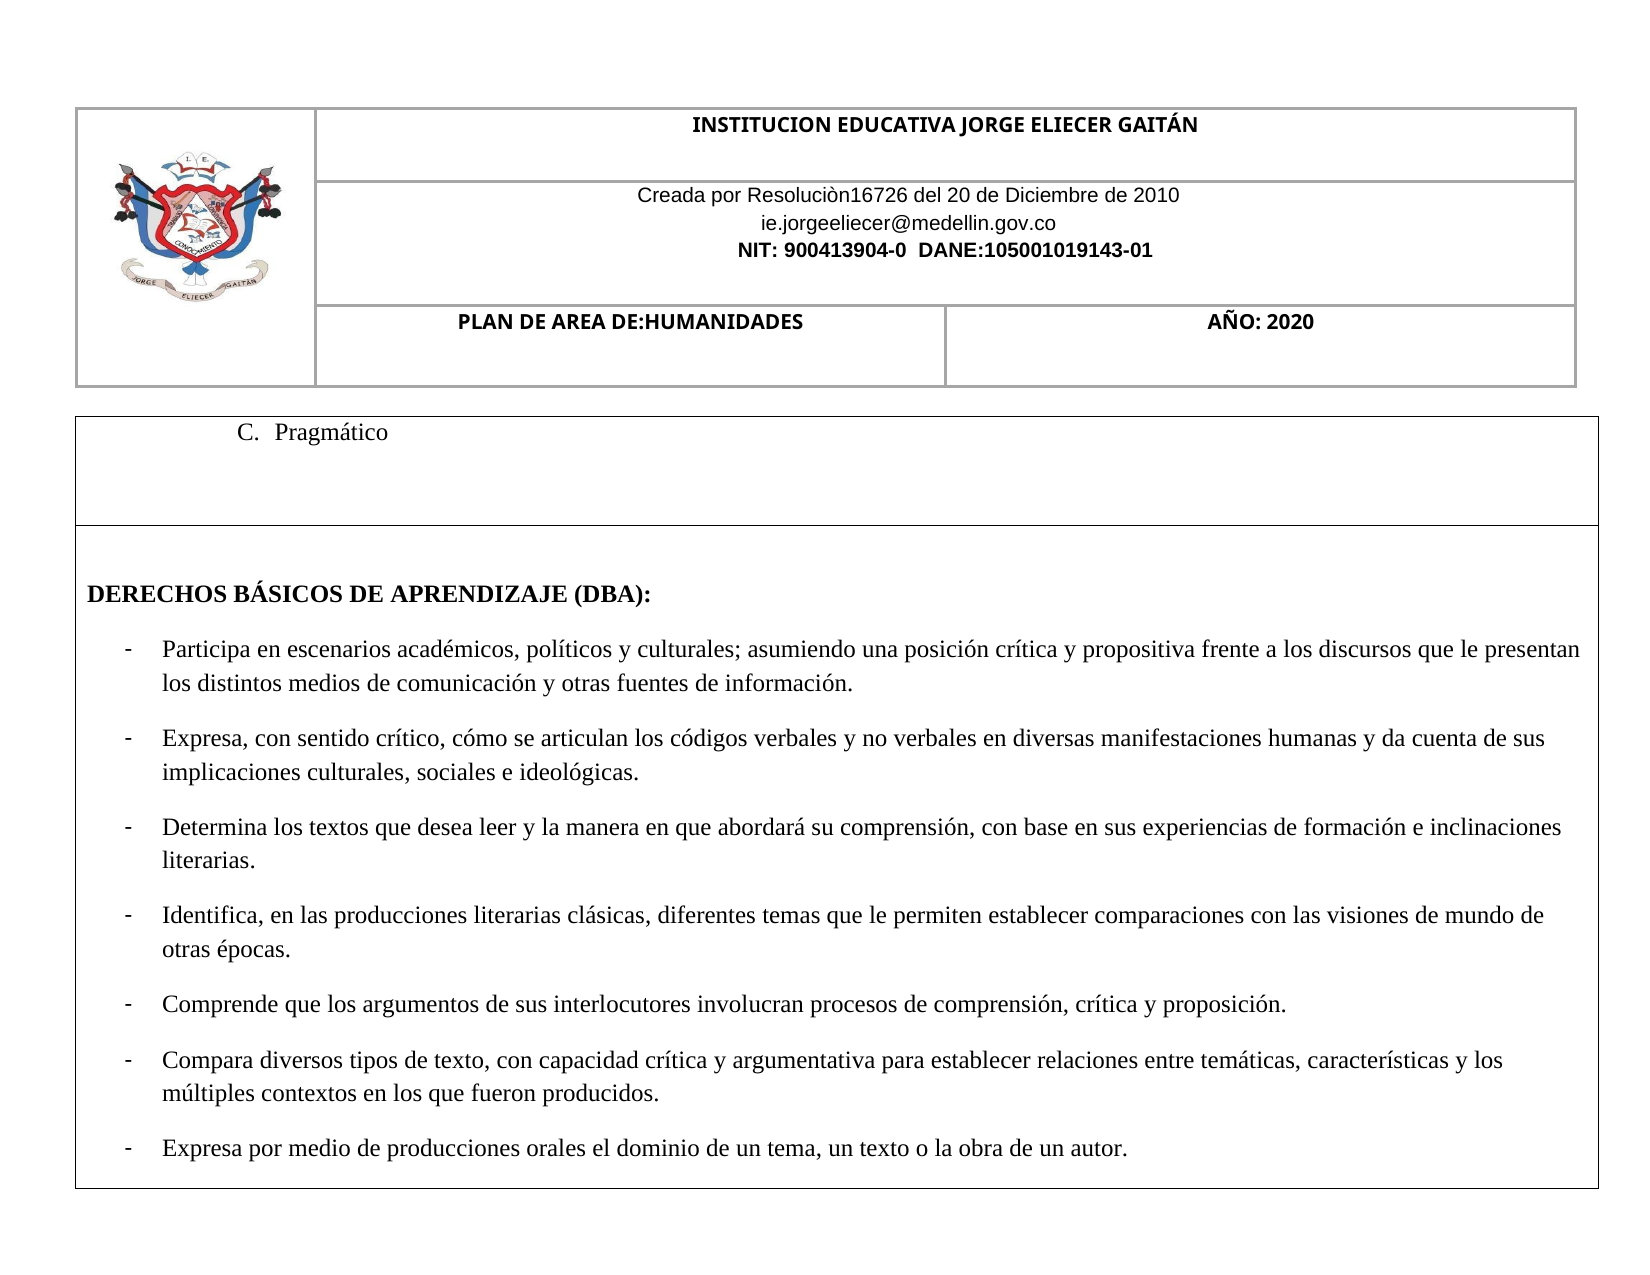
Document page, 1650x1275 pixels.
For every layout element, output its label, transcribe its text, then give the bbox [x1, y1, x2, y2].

picture [104, 146, 288, 307]
table_cell COMPONENTES: Sintáctico Semántico Pragmático [76, 417, 1598, 524]
table_cell DERECHOS BÁSICOS DE APRENDIZAJE (DBA): Participa en escenarios académicos, políticos y culturales; asumiendo una posición crítica y propositiva frente a los discursos que le presentan los distintos medios de comunicación y otras fuentes de información. Expresa, con sentido crítico, cómo se articulan los códigos verbales y no verbales en diversas manifestaciones humanas y da cuenta de sus implicaciones culturales, sociales e ideológicas. Determina los textos que desea leer y la manera en que abordará su comprensión, con base en sus experiencias de formación e inclinaciones literarias. Identifica, en las producciones literarias clásicas, diferentes temas que le permiten establecer comparaciones con las visiones de mundo de otras épocas. Comprende que los argumentos de sus interlocutores involucran procesos de comprensión, crítica y proposición. Compara diversos tipos de texto, con capacidad crítica y argumentativa para establecer relaciones entre temáticas, características y los múltiples contextos en los que fueron producidos. Expresa por medio de producciones orales el dominio de un tema, un texto o la obra de un autor. Produce textos académicos a partir de procedimientos sistemáticos de corrección lingüística, atendiendo al tipo de texto y al contexto comunicativo. [76, 526, 1598, 1188]
